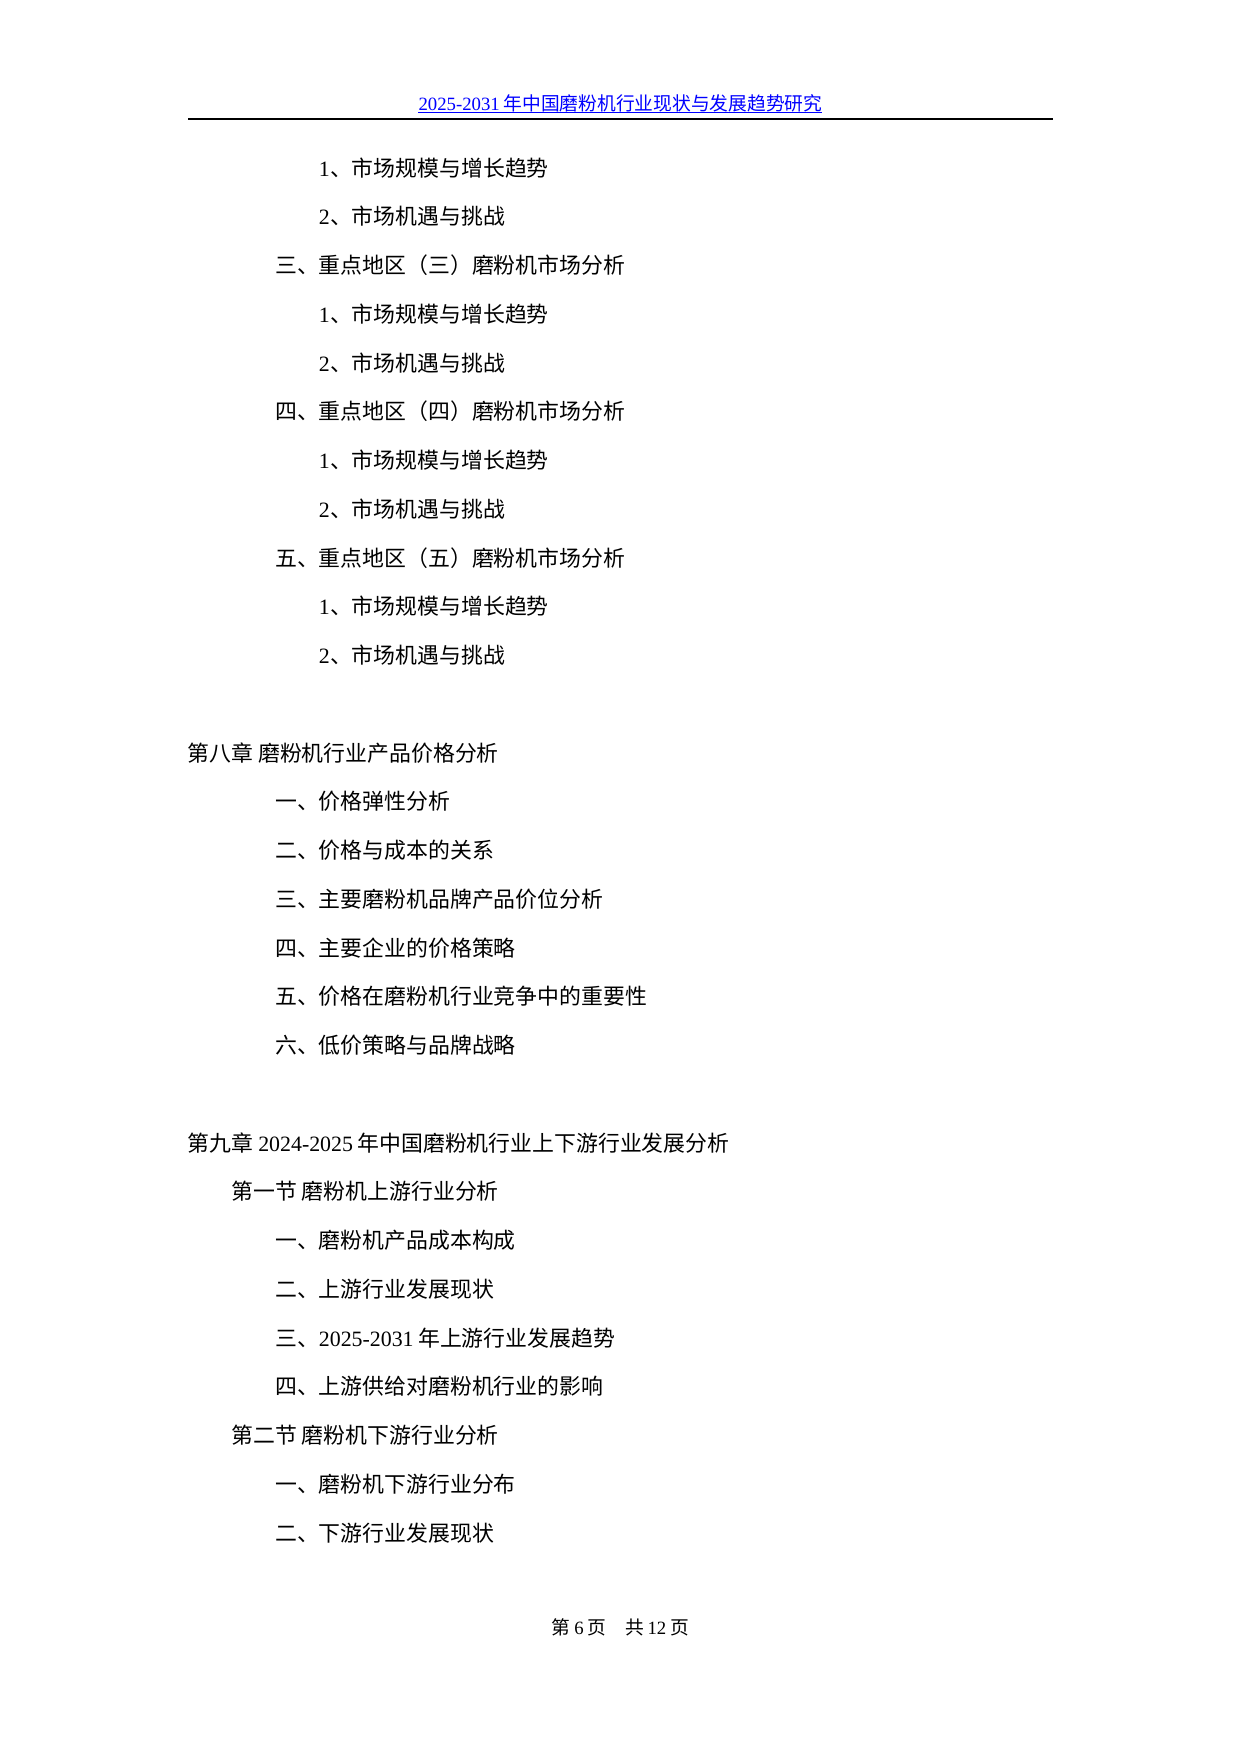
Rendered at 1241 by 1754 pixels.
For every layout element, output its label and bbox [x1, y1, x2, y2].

text [187, 150, 1053, 1548]
